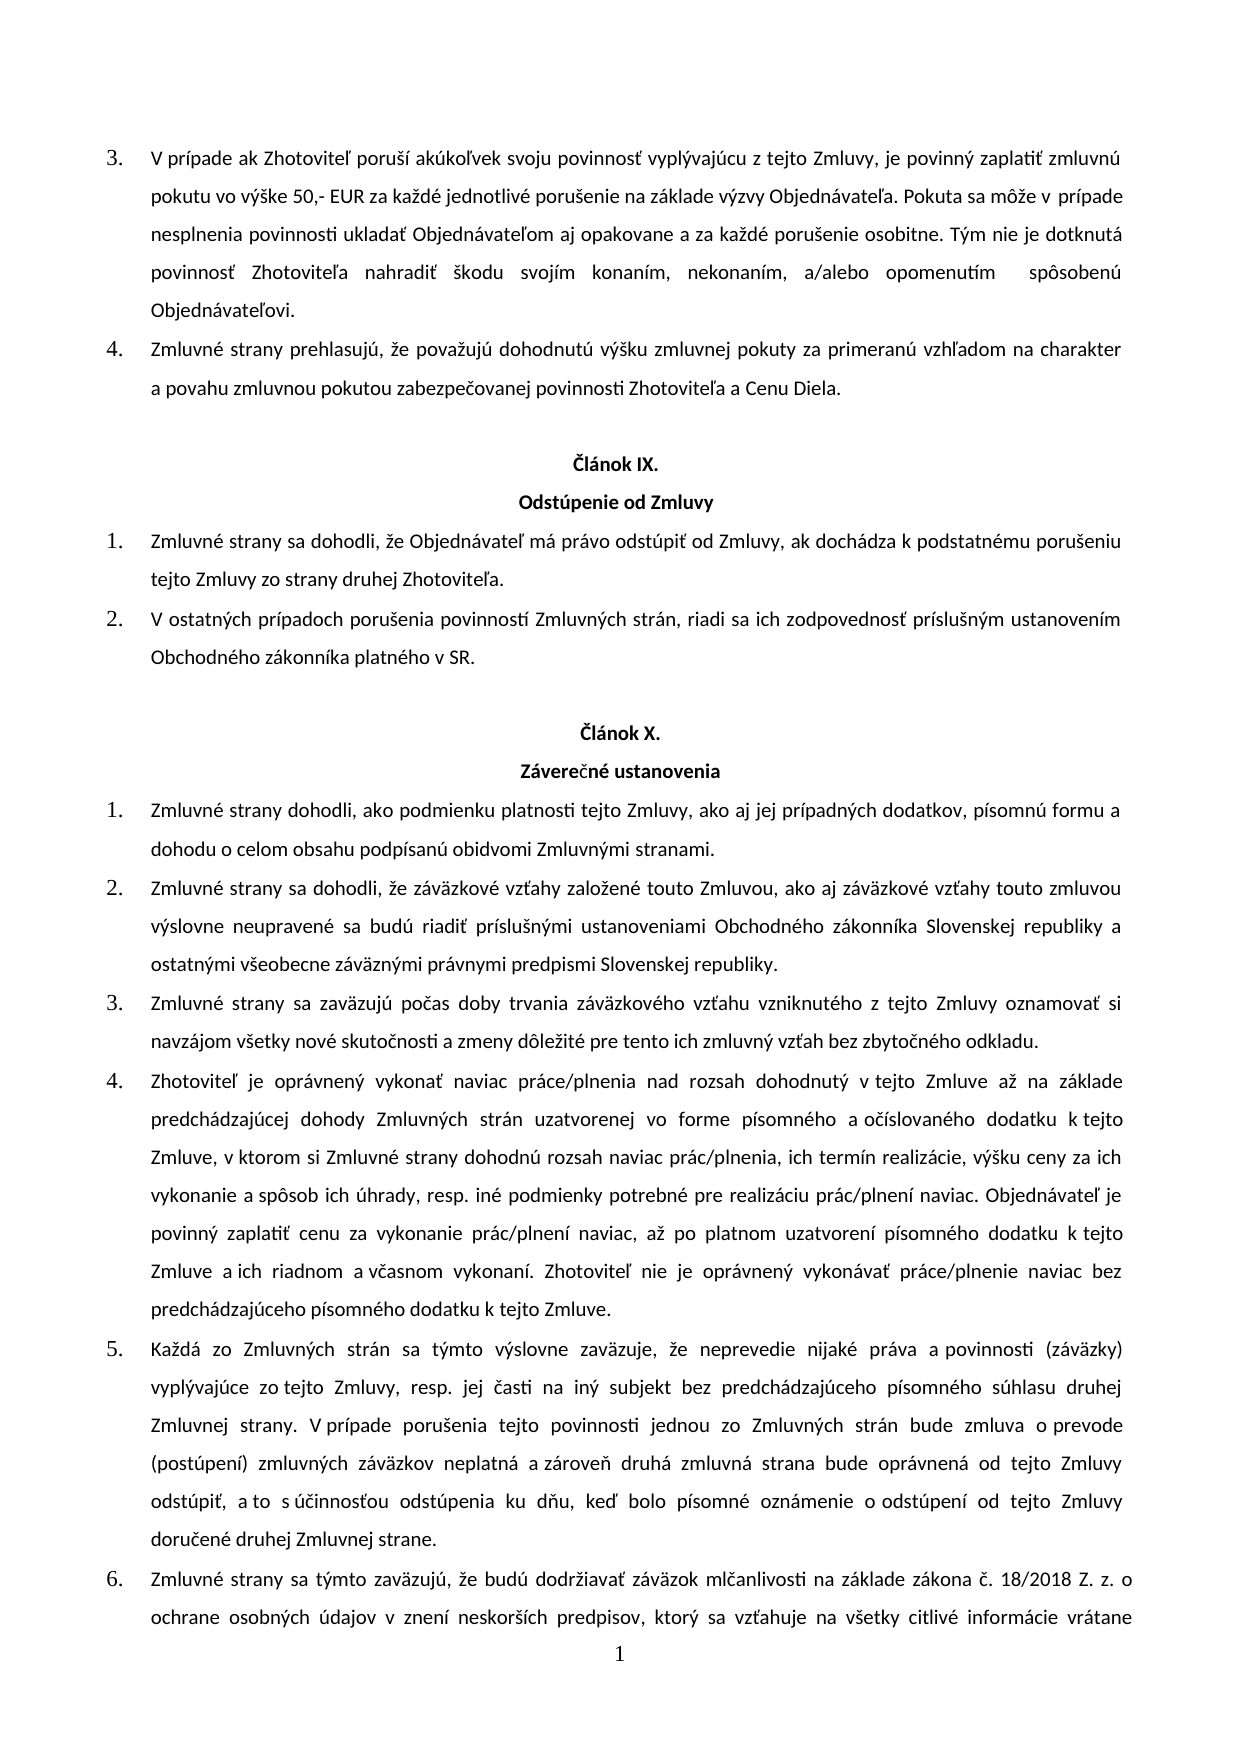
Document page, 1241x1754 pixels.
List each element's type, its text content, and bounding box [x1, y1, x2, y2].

subtitle Článok IX. [106, 451, 1126, 476]
subtitle Článok X. [507, 720, 733, 746]
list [106, 1565, 1134, 1629]
list V prípade ak Zhotoviteľ poruší akúkoľvek svoju povinnosť vyplývajúcu z tejto Zmluvy, je povinný zaplatiť zmluvnú pokutu vo výške 50,- EUR za každé jednotlivé porušenie na základe výzvy Objednávateľa. Pokuta sa môže v prípade nesplnenia povinnosti ukladať Objednávateľom aj opakovane a za každé porušenie osobitne. Tým nie je dotknutá povinnosť Zhotoviteľa nahradiť škodu svojím konaním, nekonaním, a/alebo opomenutím spôsobenú Objednávateľovi. [106, 144, 1123, 323]
list V ostatných prípadoch porušenia povinností Zmluvných strán, riadi sa ich zodpovednosť príslušným ustanovením Obchodného zákonníka platného v SR. [106, 605, 1123, 669]
subtitle Záverečné ustanovenia [507, 758, 733, 784]
list Zmluvné strany sa dohodli, že Objednávateľ má právo odstúpiť od Zmluvy, ak dochádza k podstatnému porušeniu tejto Zmluvy zo strany druhej Zhotoviteľa. [106, 527, 1123, 592]
list Zmluvné strany dohodli, ako podmienku platnosti tejto Zmluvy, ako aj jej prípadných dodatkov, písomnú formu a dohodu o celom obsahu podpísanú obidvomi Zmluvnými stranami. [106, 796, 1123, 861]
subtitle Odstúpenie od Zmluvy [106, 489, 1126, 514]
list Zmluvné strany sa dohodli, že záväzkové vzťahy založené touto Zmluvou, ako aj záväzkové vzťahy touto zmluvou výslovne neupravené sa budú riadiť príslušnými ustanoveniami Obchodného zákonníka Slovenskej republiky a ostatnými všeobecne záväznými právnymi predpismi Slovenskej republiky. [106, 874, 1123, 977]
list Každá zo Zmluvných strán sa týmto výslovne zaväzuje, že neprevedie nijaké práva a povinnosti (záväzky) vyplývajúce zo tejto Zmluvy, resp. jej časti na iný subjekt bez predchádzajúceho písomného súhlasu druhej Zmluvnej strany. V prípade porušenia tejto povinnosti jednou zo Zmluvných strán bude zmluva o prevode (postúpení) zmluvných záväzkov neplatná a zároveň druhá zmluvná strana bude oprávnená od tejto Zmluvy odstúpiť, a to s účinnosťou odstúpenia ku dňu, keď bolo písomné oznámenie o odstúpení od tejto Zmluvy doručené druhej Zmluvnej strane. [106, 1335, 1123, 1552]
list Zmluvné strany prehlasujú, že považujú dohodnutú výšku zmluvnej pokuty za primeranú vzhľadom na charakter a povahu zmluvnou pokutou zabezpečovanej povinnosti Zhotoviteľa a Cenu Diela. [106, 336, 1123, 400]
list Zmluvné strany sa zaväzujú počas doby trvania záväzkového vzťahu vzniknutého z tejto Zmluvy oznamovať si navzájom všetky nové skutočnosti a zmeny dôležité pre tento ich zmluvný vzťah bez zbytočného odkladu. [106, 989, 1123, 1054]
list Zhotoviteľ je oprávnený vykonať naviac práce/plnenia nad rozsah dohodnutý v tejto Zmluve až na základe predchádzajúcej dohody Zmluvných strán uzatvorenej vo forme písomného a očíslovaného dodatku k tejto Zmluve, v ktorom si Zmluvné strany dohodnú rozsah naviac prác/plnenia, ich termín realizácie, výšku ceny za ich vykonanie a spôsob ich úhrady, resp. iné podmienky potrebné pre realizáciu prác/plnení naviac. Objednávateľ je povinný zaplatiť cenu za vykonanie prác/plnení naviac, až po platnom uzatvorení písomného dodatku k tejto Zmluve a ich riadnom a včasnom vykonaní. Zhotoviteľ nie je oprávnený vykonávať práce/plnenie naviac bez predchádzajúceho písomného dodatku k tejto Zmluve. [106, 1067, 1123, 1322]
